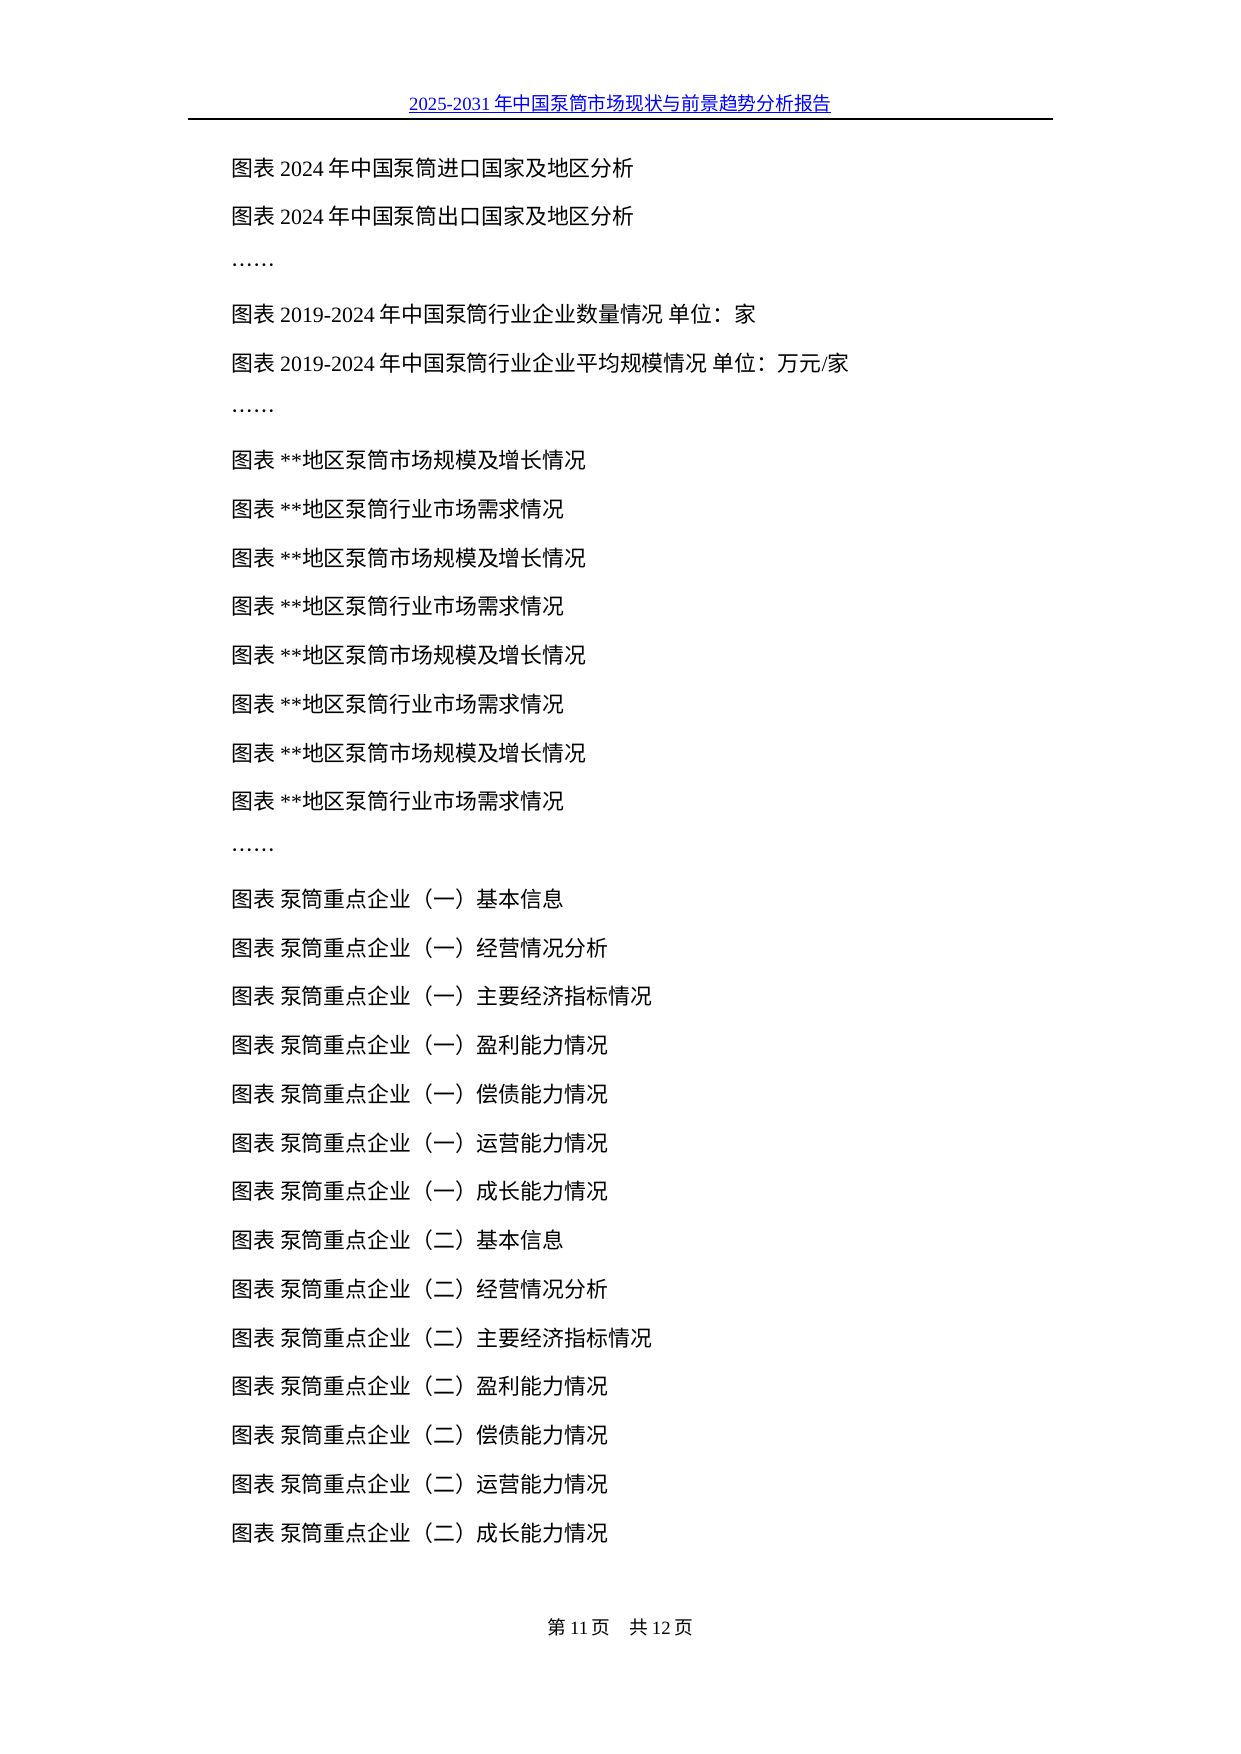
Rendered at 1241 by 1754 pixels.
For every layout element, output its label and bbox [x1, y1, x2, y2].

text [187, 150, 1053, 1548]
